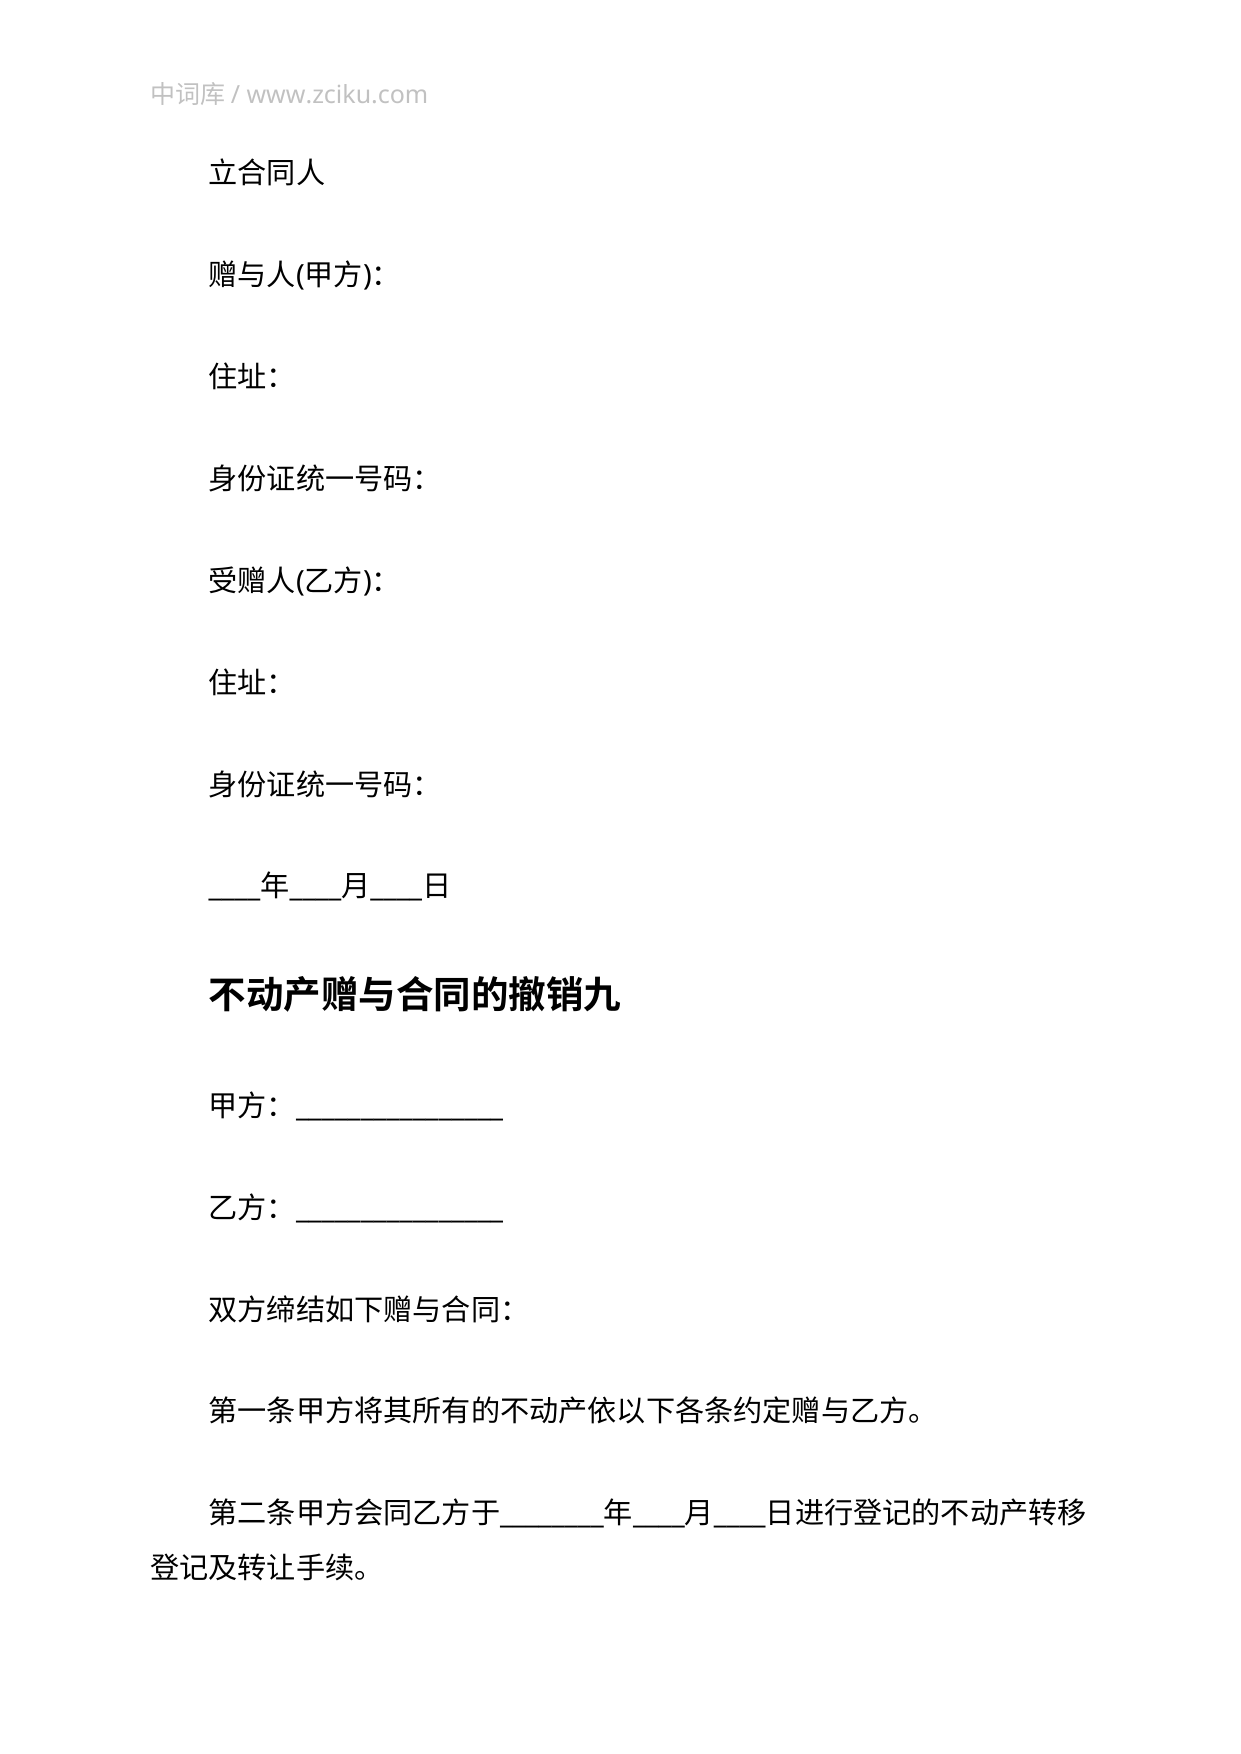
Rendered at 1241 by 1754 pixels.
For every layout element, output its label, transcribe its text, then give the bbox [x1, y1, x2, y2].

text 受赠人(乙方)： [150, 557, 1090, 600]
text 第一条甲方将其所有的不动产依以下各条约定赠与乙方。 [150, 1388, 1090, 1430]
text 双方缔结如下赠与合同： [150, 1286, 1090, 1328]
text 不动产赠与合同的撤销九 [150, 965, 1090, 1019]
text ____年____月____日 [150, 863, 1090, 905]
text 身份证统一号码： [150, 761, 1090, 803]
text 身份证统一号码： [150, 456, 1090, 498]
text 乙方：________________ [150, 1184, 1090, 1227]
text 甲方：________________ [150, 1082, 1090, 1124]
text 第二条甲方会同乙方于________年____月____日进行登记的不动产转移登记及转让手续。 [150, 1490, 1090, 1587]
text 立合同人 [150, 150, 1090, 192]
text 住址： [150, 354, 1090, 396]
text 住址： [150, 659, 1090, 702]
text 赠与人(甲方)： [150, 252, 1090, 294]
